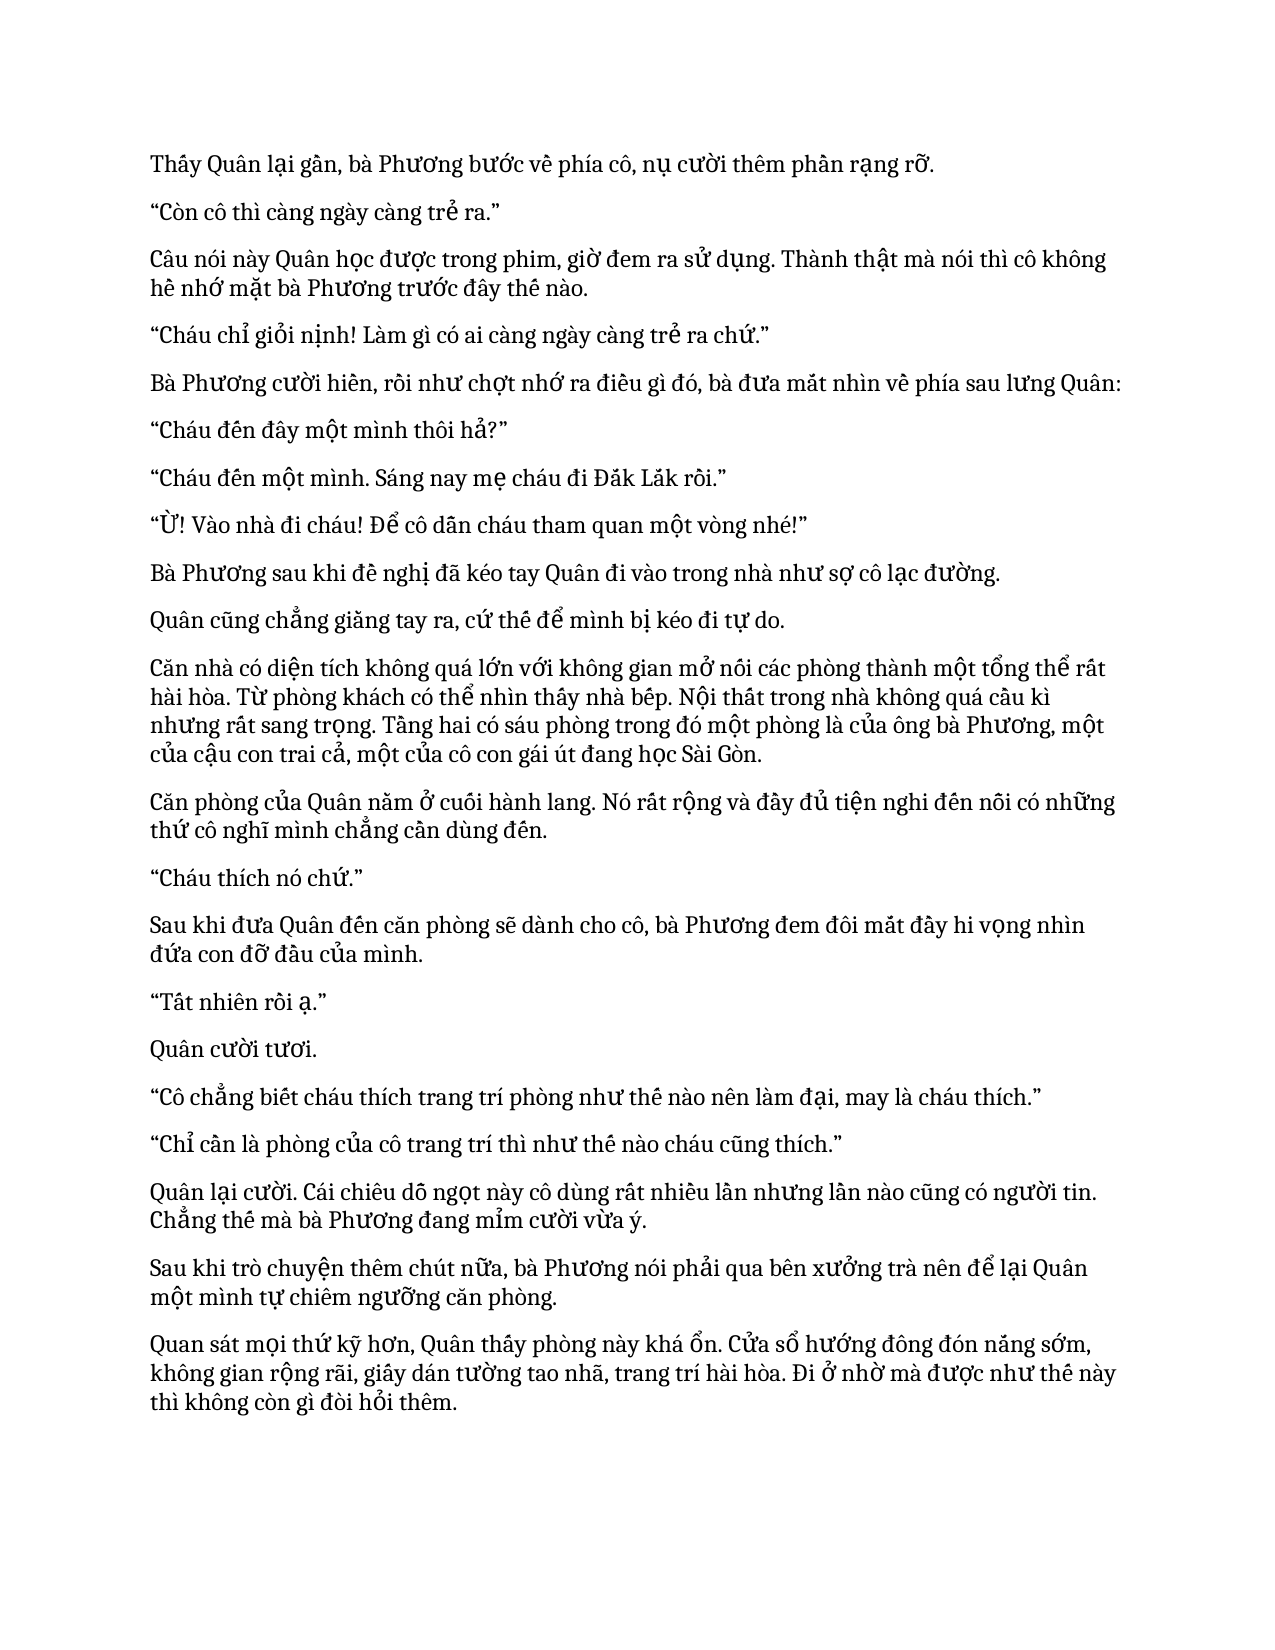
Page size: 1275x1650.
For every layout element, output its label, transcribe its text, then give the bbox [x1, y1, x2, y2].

text “Cháu đến đây một mình thôi hả?” [150, 416, 1125, 445]
text “Chỉ cần là phòng của cô trang trí thì như thế nào cháu cũng thích.” [150, 1130, 1125, 1159]
text “Tất nhiên rồi ạ.” [150, 987, 1125, 1016]
text Thấy Quân lại gần, bà Phương bước về phía cô, nụ cười thêm phần rạng rỡ. [150, 150, 1125, 179]
text “Cháu thích nó chứ.” [150, 864, 1125, 892]
text “Ừ! Vào nhà đi cháu! Để cô dẫn cháu tham quan một vòng nhé!” [150, 511, 1125, 540]
text Câu nói này Quân học được trong phim, giờ đem ra sử dụng. Thành thật mà nói thì cô không hề nhớ mặt bà Phương trước đây thế nào. [150, 245, 1125, 302]
text Căn phòng của Quân nằm ở cuối hành lang. Nó rất rộng và đầy đủ tiện nghi đến nỗi có những thứ cô nghĩ mình chẳng cần dùng đến. [150, 787, 1125, 845]
text Căn nhà có diện tích không quá lớn với không gian mở nối các phòng thành một tổng thể rất hài hòa. Từ phòng khách có thể nhìn thấy nhà bếp. Nội thất trong nhà không quá cầu kì nhưng rất sang trọng. Tầng hai có sáu phòng trong đó một phòng là của ông bà Phương, một của cậu con trai cả, một của cô con gái út đang học Sài Gòn. [150, 654, 1125, 769]
text Quan sát mọi thứ kỹ hơn, Quân thấy phòng này khá ổn. Cửa sổ hướng đông đón nắng sớm, không gian rộng rãi, giấy dán tường tao nhã, trang trí hài hòa. Đi ở nhờ mà được như thế này thì không còn gì đòi hỏi thêm. [150, 1330, 1125, 1416]
text “Cháu chỉ giỏi nịnh! Làm gì có ai càng ngày càng trẻ ra chứ.” [150, 321, 1125, 350]
text Quân cũng chẳng giằng tay ra, cứ thế để mình bị kéo đi tự do. [150, 606, 1125, 635]
text Sau khi trò chuyện thêm chút nữa, bà Phương nói phải qua bên xưởng trà nên để lại Quân một mình tự chiêm ngưỡng căn phòng. [150, 1254, 1125, 1311]
text “Còn cô thì càng ngày càng trẻ ra.” [150, 197, 1125, 226]
text Quân cười tươi. [150, 1035, 1125, 1064]
text “Cháu đến một mình. Sáng nay mẹ cháu đi Đắk Lắk rồi.” [150, 464, 1125, 492]
text Bà Phương sau khi đề nghị đã kéo tay Quân đi vào trong nhà như sợ cô lạc đường. [150, 559, 1125, 587]
text Sau khi đưa Quân đến căn phòng sẽ dành cho cô, bà Phương đem đôi mắt đầy hi vọng nhìn đứa con đỡ đầu của mình. [150, 911, 1125, 969]
text Quân lại cười. Cái chiêu dỗ ngọt này cô dùng rất nhiều lần nhưng lần nào cũng có người tin. Chẳng thế mà bà Phương đang mỉm cười vừa ý. [150, 1177, 1125, 1235]
text Bà Phương cười hiền, rồi như chợt nhớ ra điều gì đó, bà đưa mắt nhìn về phía sau lưng Quân: [150, 369, 1125, 397]
text “Cô chẳng biết cháu thích trang trí phòng như thế nào nên làm đại, may là cháu thích.” [150, 1082, 1125, 1111]
